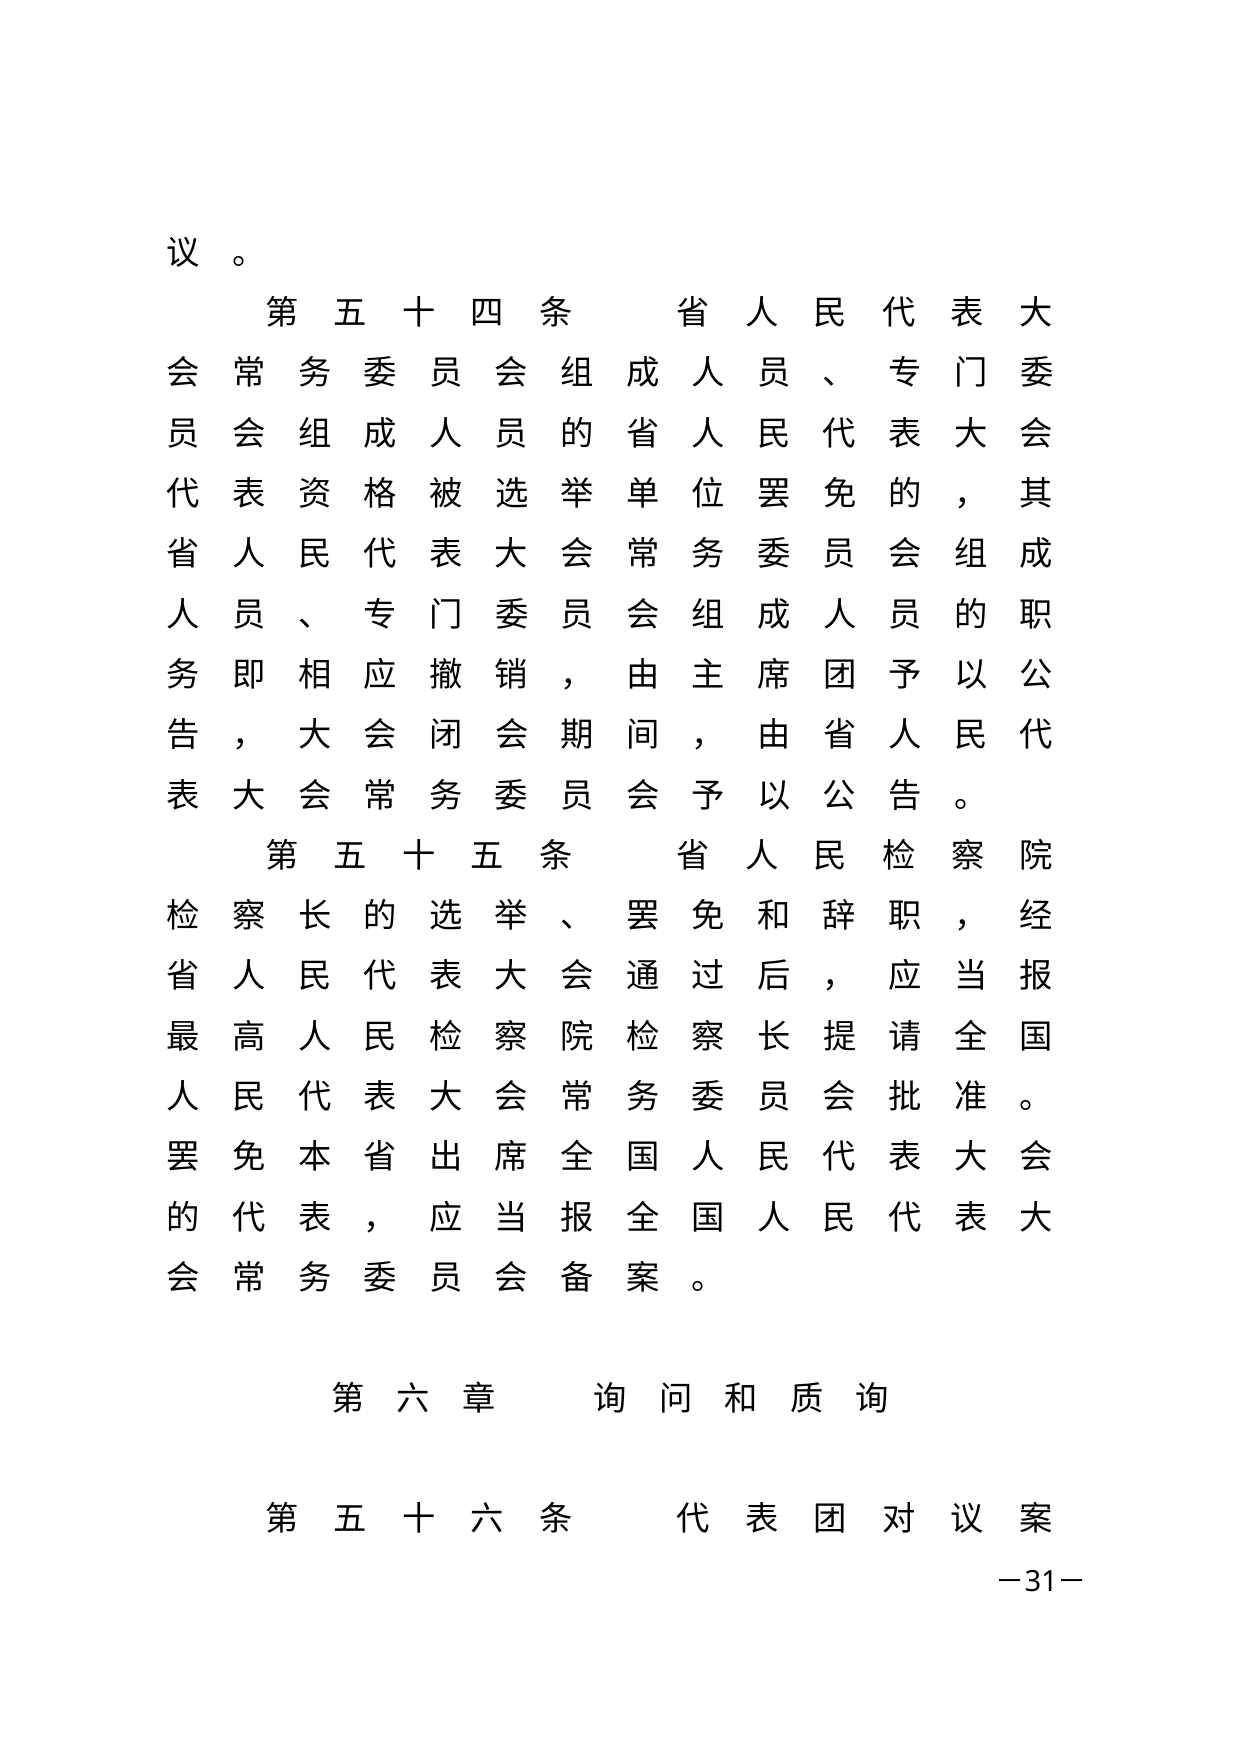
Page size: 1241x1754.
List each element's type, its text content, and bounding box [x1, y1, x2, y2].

text 第六章 询问和质询 [167, 1365, 1085, 1426]
text 第五十四条 省人民代表大会常务委员会组成人员、专门委员会组成人员的省人民代表大会代表资格被选举单位罢免的，其省人民代表大会常务委员会组成人员、专门委员会组成人员的职务即相应撤销，由主席团予以公告，大会闭会期间，由省人民代表大会常务委员会予以公告。 [167, 280, 1085, 823]
text 第五十五条 省人民检察院检察长的选举、罢免和辞职，经省人民代表大会通过后，应当报最高人民检察院检察长提请全国人民代表大会常务委员会批准。罢免本省出席全国人民代表大会的代表，应当报全国人民代表大会常务委员会备案。 [167, 823, 1085, 1305]
text 第五十六条 代表团对议案和有关报告进行审议的时候，代表可以向有关国家机关提出询问。有关国家机关应当派负责人员和熟悉情况的相关人员到会听取意见，回答代表提出的询问。 [167, 1486, 1085, 1546]
text 罢免案提交大会表决前，应当将罢免案的主要内容通知被提出罢免的人员，被提出罢免的人员有权在主席团会议和大会全体会议上提出申辩意见，或者书面提出申辩意见，由主席团印发会议。 [167, 219, 1085, 280]
